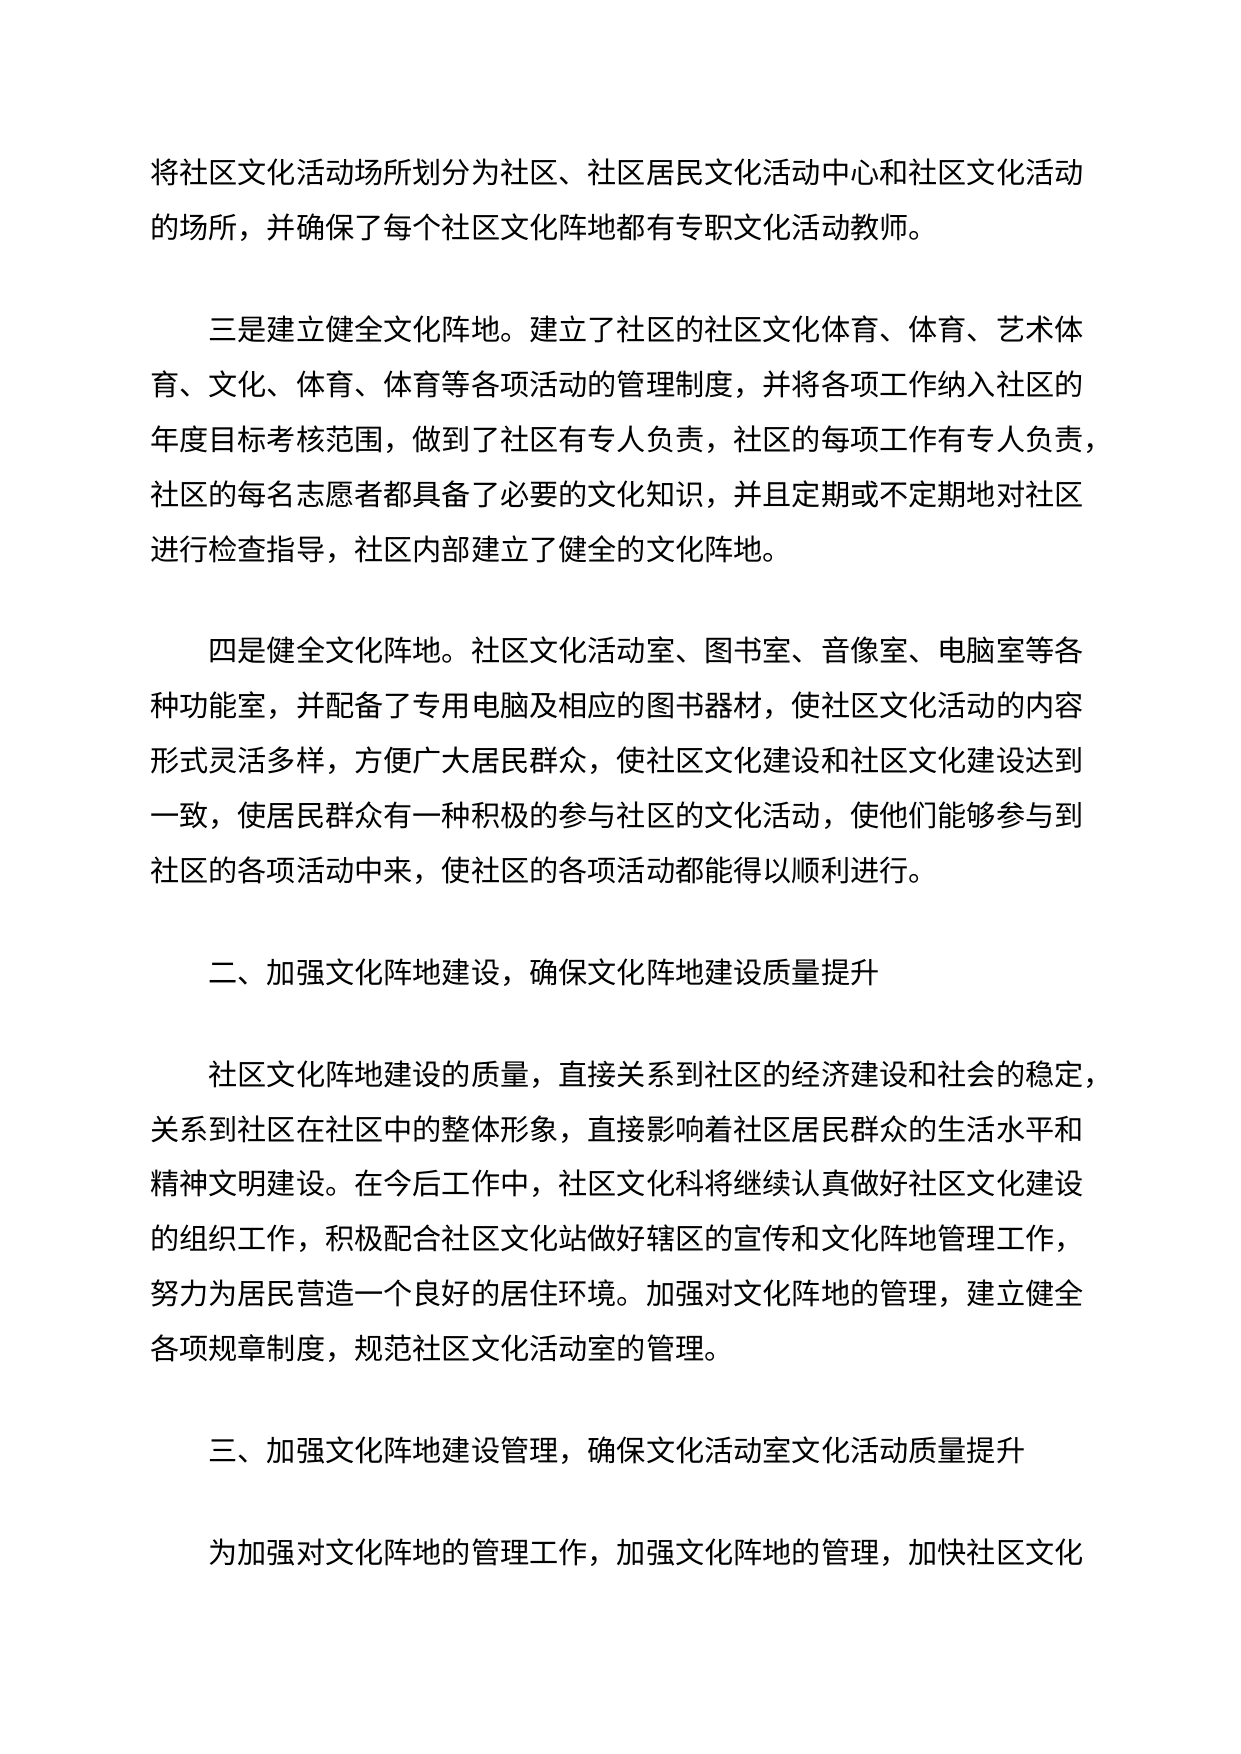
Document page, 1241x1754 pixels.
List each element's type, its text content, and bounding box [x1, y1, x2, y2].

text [150, 1529, 1090, 1571]
text 三、加强文化阵地建设管理，确保文化活动室文化活动质量提升 [150, 1427, 1090, 1470]
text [150, 150, 1090, 247]
text 社区文化阵地建设的质量，直接关系到社区的经济建设和社会的稳定，关系到社区在社区中的整体形象，直接影响着社区居民群众的生活水平和精神文明建设。在今后工作中，社区文化科将继续认真做好社区文化建设的组织工作，积极配合社区文化站做好辖区的宣传和文化阵地管理工作，努力为居民营造一个良好的居住环境。加强对文化阵地的管理，建立健全各项规章制度，规范社区文化活动室的管理。 [150, 1051, 1090, 1368]
text 四是健全文化阵地。社区文化活动室、图书室、音像室、电脑室等各种功能室，并配备了专用电脑及相应的图书器材，使社区文化活动的内容形式灵活多样，方便广大居民群众，使社区文化建设和社区文化建设达到一致，使居民群众有一种积极的参与社区的文化活动，使他们能够参与到社区的各项活动中来，使社区的各项活动都能得以顺利进行。 [150, 628, 1090, 890]
text 三是建立健全文化阵地。建立了社区的社区文化体育、体育、艺术体育、文化、体育、体育等各项活动的管理制度，并将各项工作纳入社区的年度目标考核范围，做到了社区有专人负责，社区的每项工作有专人负责，社区的每名志愿者都具备了必要的文化知识，并且定期或不定期地对社区进行检查指导，社区内部建立了健全的文化阵地。 [150, 307, 1090, 568]
text 二、加强文化阵地建设，确保文化阵地建设质量提升 [150, 949, 1090, 992]
